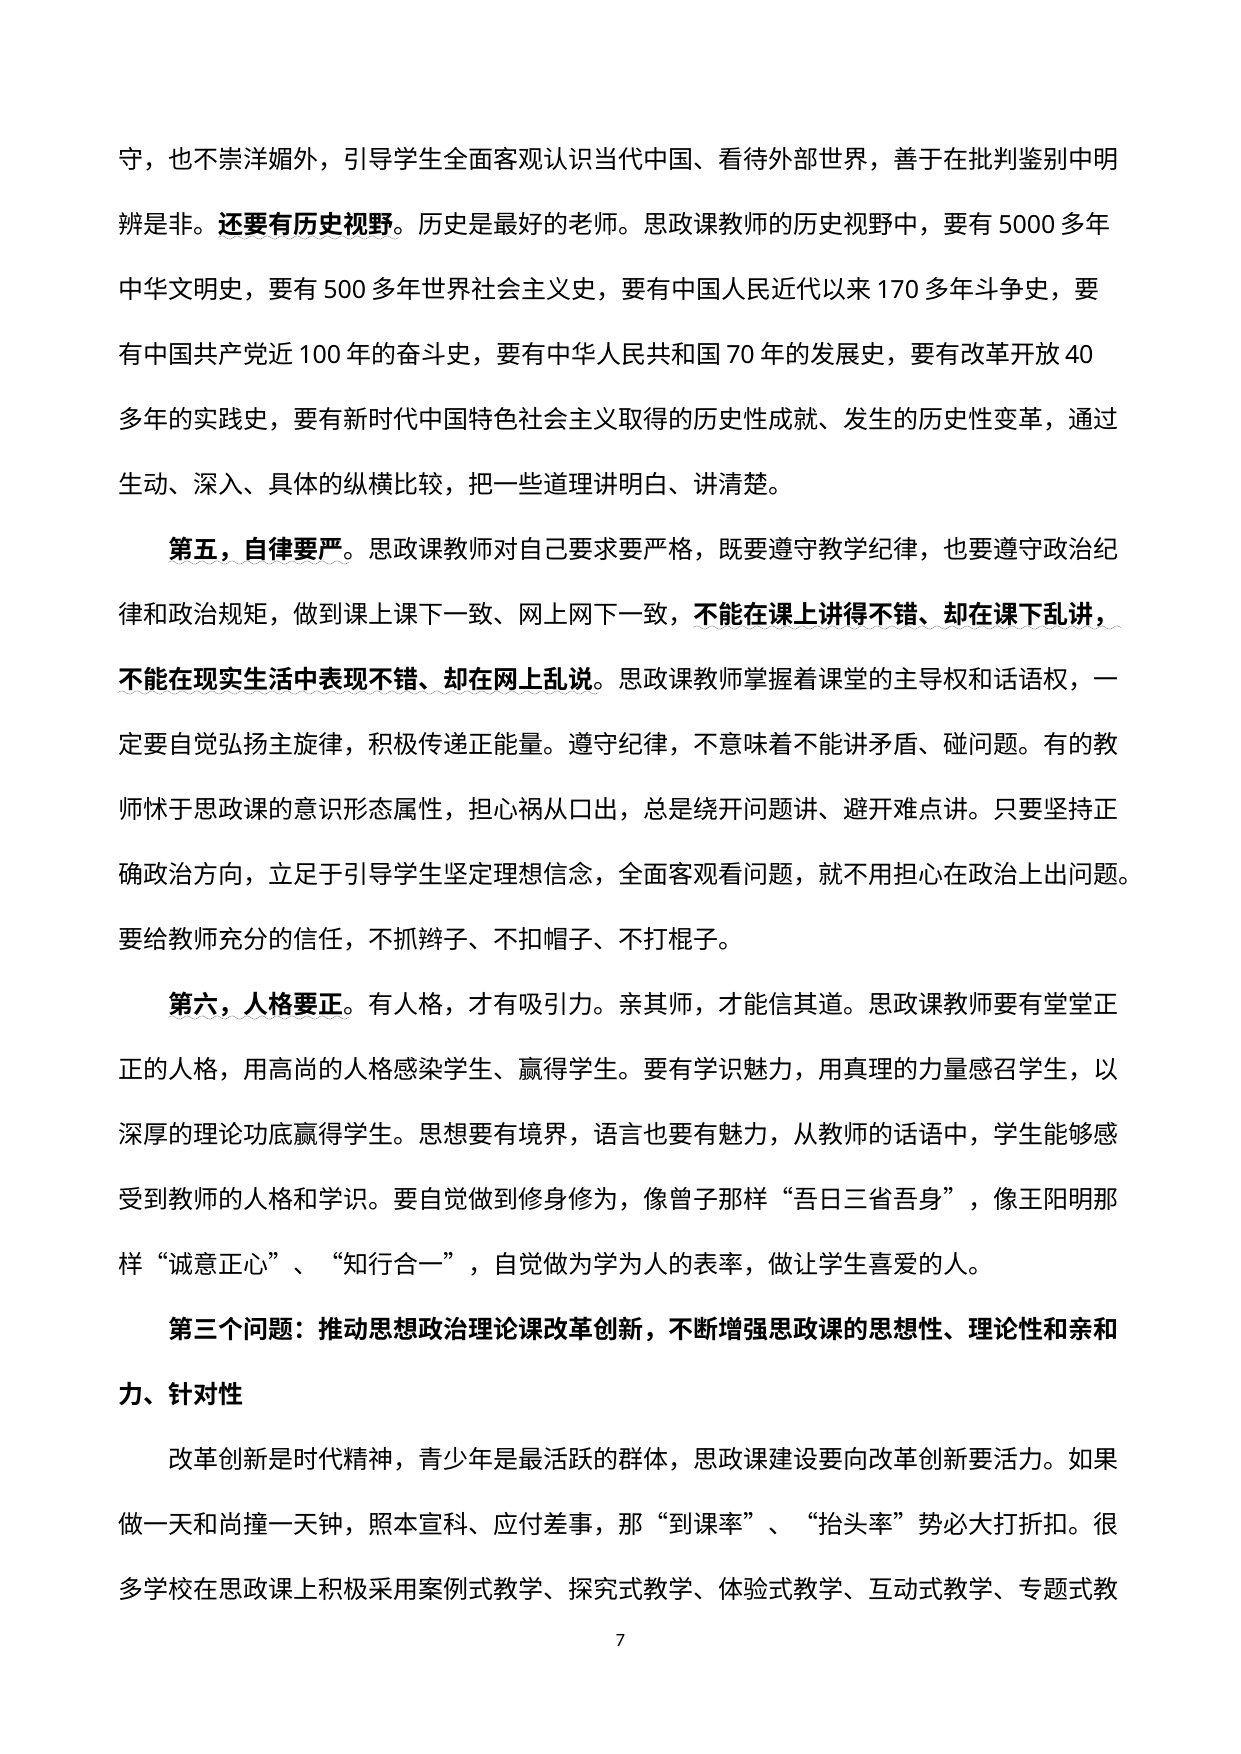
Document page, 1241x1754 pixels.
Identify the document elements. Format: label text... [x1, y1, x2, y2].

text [118, 125, 1122, 515]
text 第三个问题：推动思想政治理论课改革创新，不断增强思政课的思想性、理论性和亲和力、针对性 [118, 1295, 1122, 1425]
text 第五，自律要严。思政课教师对自己要求要严格，既要遵守教学纪律，也要遵守政治纪律和政治规矩，做到课上课下一致、网上网下一致，不能在课上讲得不错、却在课下乱讲，不能在现实生活中表现不错、却在网上乱说。思政课教师掌握着课堂的主导权和话语权，一定要自觉弘扬主旋律，积极传递正能量。遵守纪律，不意味着不能讲矛盾、碰问题。有的教师怵于思政课的意识形态属性，担心祸从口出，总是绕开问题讲、避开难点讲。只要坚持正确政治方向，立足于引导学生坚定理想信念，全面客观看问题，就不用担心在政治上出问题。要给教师充分的信任，不抓辫子、不扣帽子、不打棍子。 [118, 515, 1122, 970]
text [118, 1425, 1122, 1620]
text 第六，人格要正。有人格，才有吸引力。亲其师，才能信其道。思政课教师要有堂堂正正的人格，用高尚的人格感染学生、赢得学生。要有学识魅力，用真理的力量感召学生，以深厚的理论功底赢得学生。思想要有境界，语言也要有魅力，从教师的话语中，学生能够感受到教师的人格和学识。要自觉做到修身修为，像曾子那样“吾日三省吾身”，像王阳明那样“诚意正心”、“知行合一”，自觉做为学为人的表率，做让学生喜爱的人。 [118, 970, 1122, 1295]
